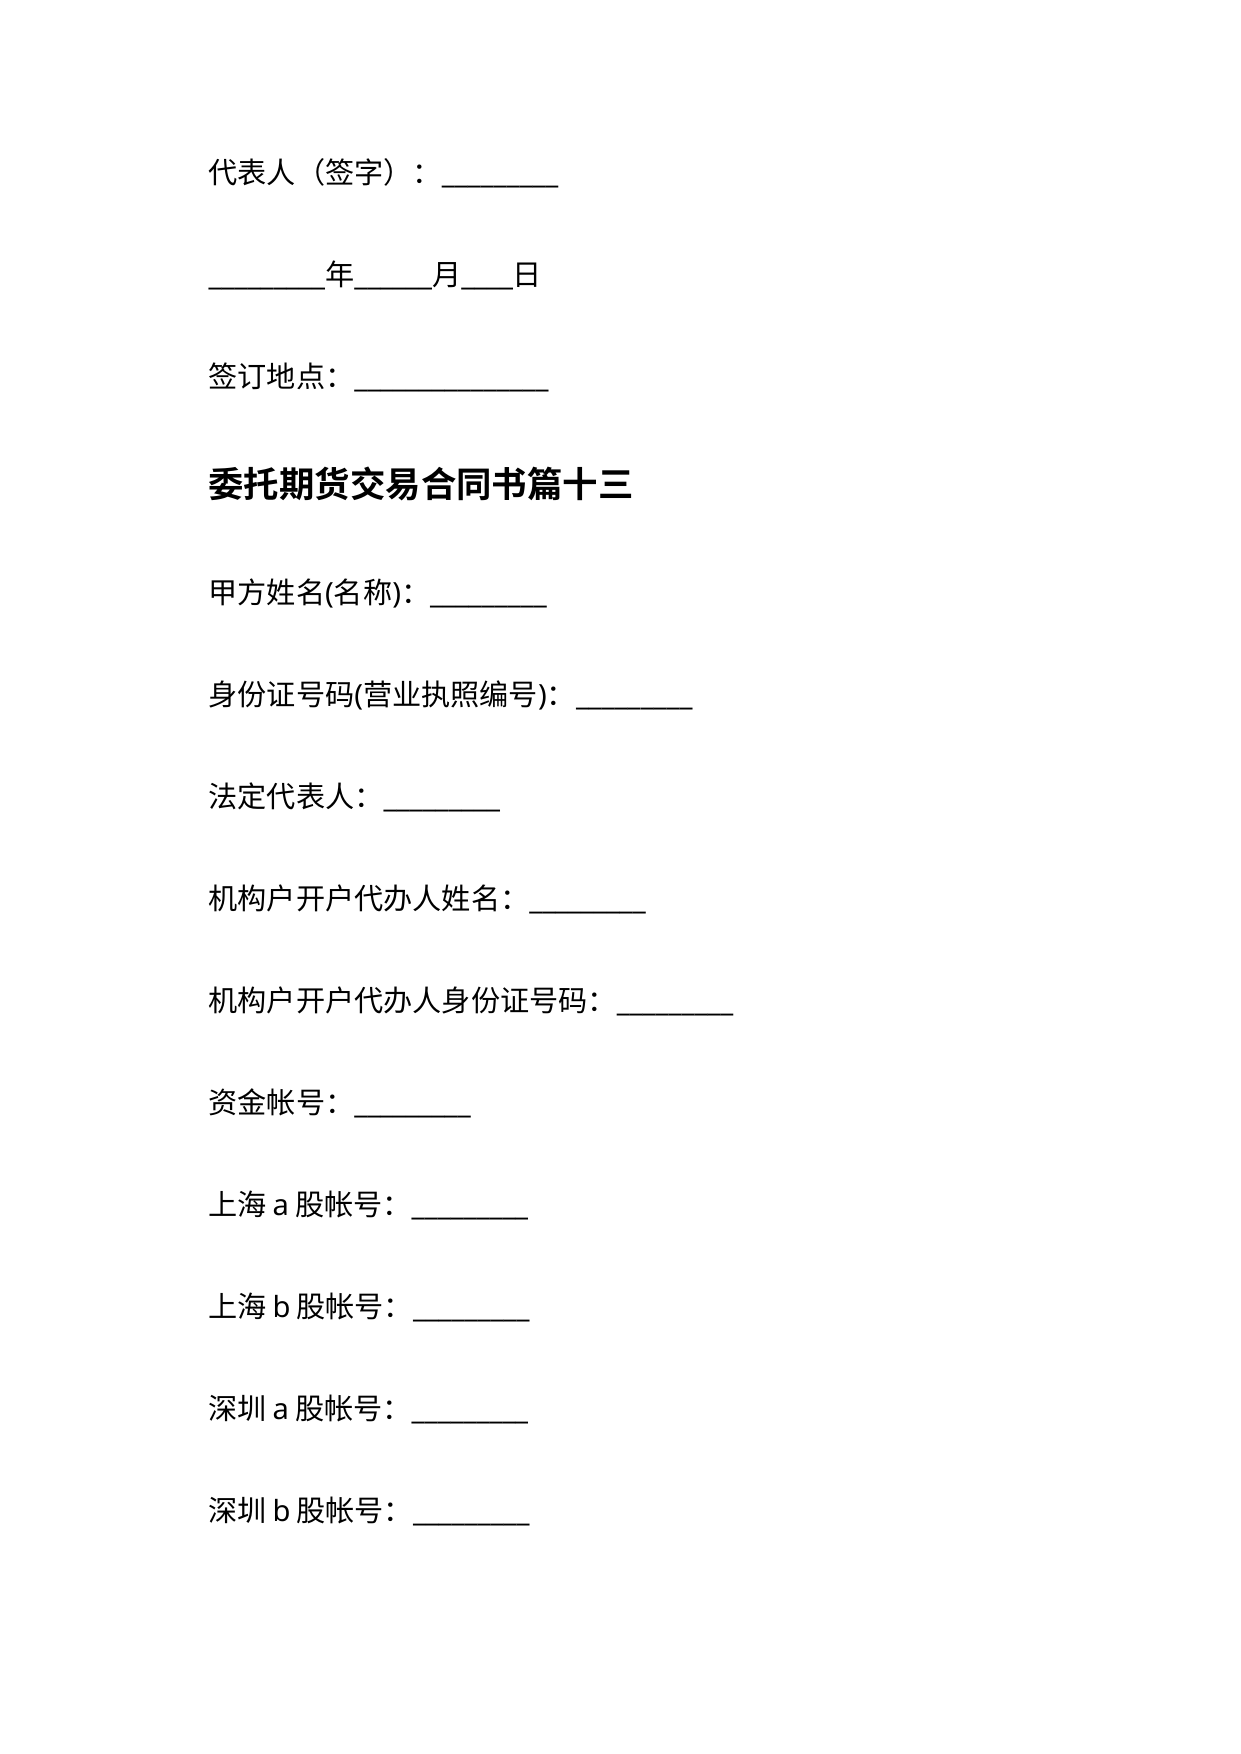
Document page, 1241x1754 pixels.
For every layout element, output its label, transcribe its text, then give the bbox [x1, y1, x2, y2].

text 深圳a股帐号：_________ [150, 1385, 1090, 1428]
text _________年______月____日 [150, 252, 1090, 294]
text 身份证号码(营业执照编号)：_________ [150, 671, 1090, 714]
text 深圳b股帐号：_________ [150, 1487, 1090, 1529]
text 机构户开户代办人身份证号码：_________ [150, 977, 1090, 1020]
text 法定代表人：_________ [150, 773, 1090, 816]
text 资金帐号：_________ [150, 1079, 1090, 1122]
text 代表人（签字）：_________ [150, 150, 1090, 192]
text 上海b股帐号：_________ [150, 1283, 1090, 1326]
text 签订地点：_______________ [150, 354, 1090, 396]
text 机构户开户代办人姓名：_________ [150, 875, 1090, 918]
text 甲方姓名(名称)：_________ [150, 569, 1090, 612]
text 上海a股帐号：_________ [150, 1181, 1090, 1224]
text 委托期货交易合同书篇十三 [150, 456, 1090, 507]
